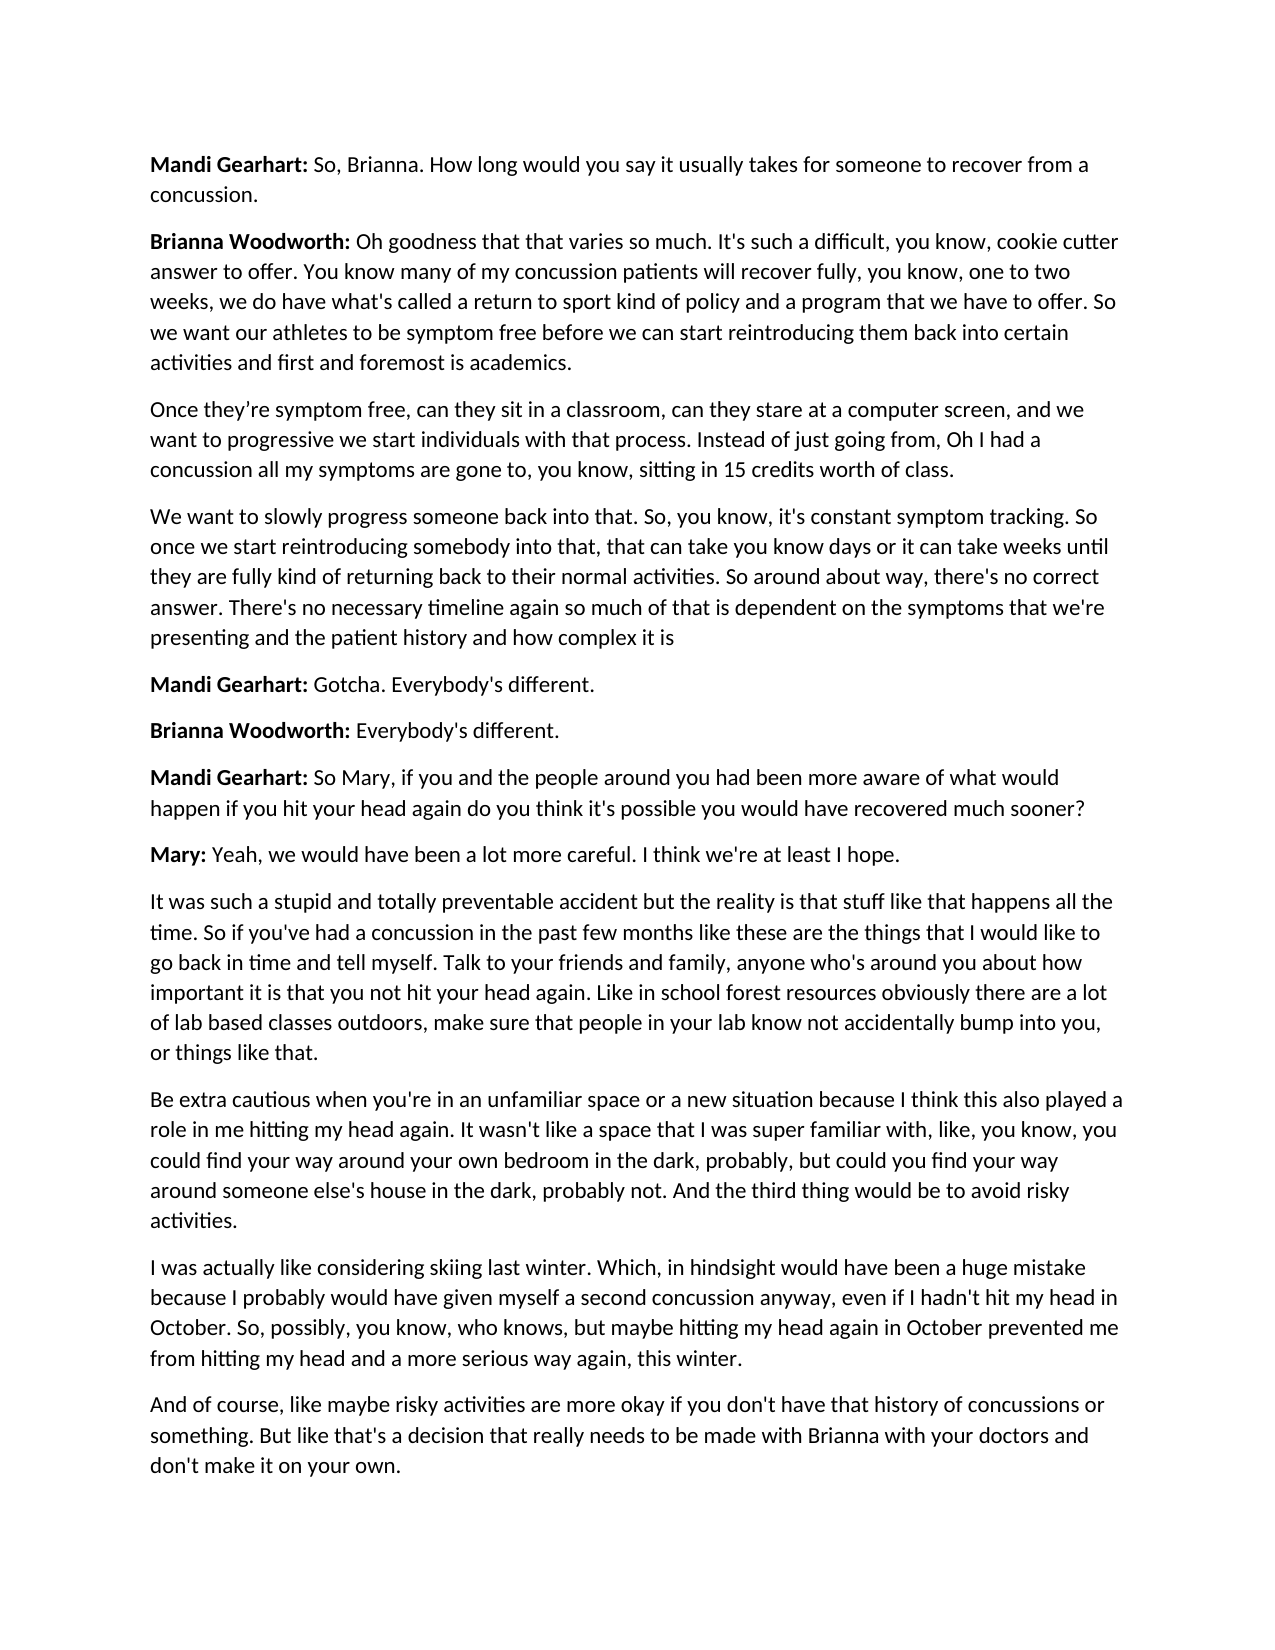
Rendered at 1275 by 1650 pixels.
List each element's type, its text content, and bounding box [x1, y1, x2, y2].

text Mandi Gearhart: Gotcha. Everybody's different. [150, 670, 1125, 698]
text Brianna Woodworth: Everybody's different. [150, 717, 1125, 745]
text I was actually like considering skiing last winter. Which, in hindsight would have been a huge mistake because I probably would have given myself a second concussion anyway, even if I hadn't hit my head in October. So, possibly, you know, who knows, but maybe hitting my head again in October prevented me from hitting my head and a more serious way again, this winter. [150, 1253, 1125, 1372]
text Once they’re symptom free, can they sit in a classroom, can they stare at a computer screen, and we want to progressive we start individuals with that process. Instead of just going from, Oh I had a concussion all my symptoms are gone to, you know, sitting in 15 credits worth of class. [150, 395, 1125, 483]
text Mandi Gearhart: So, Brianna. How long would you say it usually takes for someone to recover from a concussion. [150, 150, 1125, 208]
text Be extra cautious when you're in an unfamiliar space or a new situation because I think this also played a role in me hitting my head again. It wasn't like a space that I was super familiar with, like, you know, you could find your way around your own bedroom in the dark, probably, but could you find your way around someone else's house in the dark, probably not. And the third thing would be to avoid risky activities. [150, 1085, 1125, 1234]
text And of course, like maybe risky activities are more okay if you don't have that history of concussions or something. But like that's a decision that really needs to be made with Brianna with your doctors and don't make it on your own. [150, 1391, 1125, 1479]
text We want to slowly progress someone back into that. So, you know, it's constant symptom tracking. So once we start reintroducing somebody into that, that can take you know days or it can take weeks until they are fully kind of returning back to their normal activities. So around about way, there's no correct answer. There's no necessary timeline again so much of that is dependent on the symptoms that we're presenting and the patient history and how complex it is [150, 502, 1125, 651]
text Mandi Gearhart: So Mary, if you and the people around you had been more aware of what would happen if you hit your head again do you think it's possible you would have recovered much sooner? [150, 763, 1125, 822]
text Brianna Woodworth: Oh goodness that that varies so much. It's such a difficult, you know, cookie cutter answer to offer. You know many of my concussion patients will recover fully, you know, one to two weeks, we do have what's called a return to sport kind of policy and a program that we have to offer. So we want our athletes to be symptom free before we can start reintroducing them back into certain activities and first and foremost is academics. [150, 227, 1125, 376]
text Mary: Yeah, we would have been a lot more careful. I think we're at least I hope. [150, 841, 1125, 869]
text It was such a stupid and totally preventable accident but the reality is that stuff like that happens all the time. So if you've had a concussion in the past few months like these are the things that I would like to go back in time and tell myself. Talk to your friends and family, anyone who's around you about how important it is that you not hit your head again. Like in school forest resources obviously there are a lot of lab based classes outdoors, make sure that people in your lab know not accidentally bump into you, or things like that. [150, 887, 1125, 1067]
